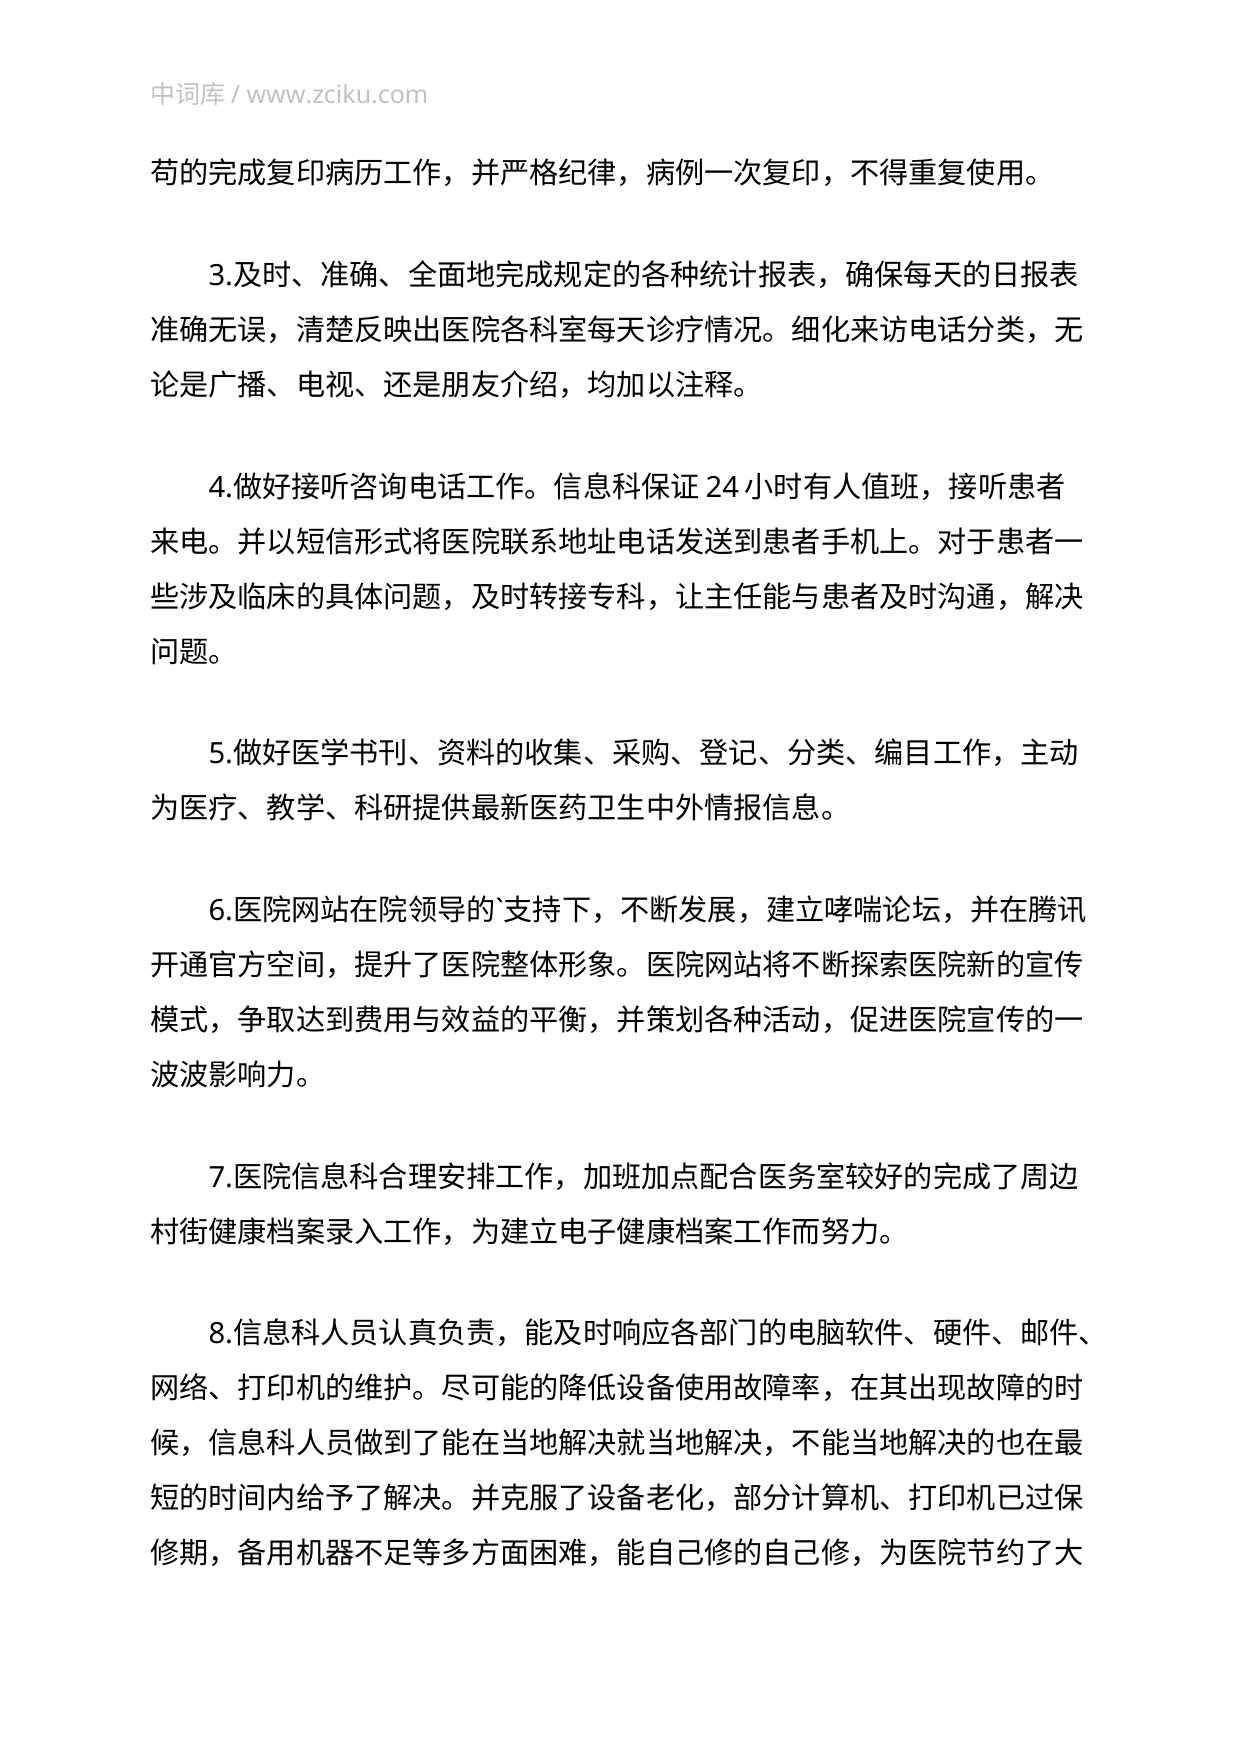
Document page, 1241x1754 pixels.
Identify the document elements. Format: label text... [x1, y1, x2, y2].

text 4.做好接听咨询电话工作。信息科保证24小时有人值班，接听患者来电。并以短信形式将医院联系地址电话发送到患者手机上。对于患者一些涉及临床的具体问题，及时转接专科，让主任能与患者及时沟通，解决问题。 [150, 463, 1090, 671]
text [150, 1310, 1090, 1572]
text 6.医院网站在院领导的`支持下，不断发展，建立哮喘论坛，并在腾讯开通官方空间，提升了医院整体形象。医院网站将不断探索医院新的宣传模式，争取达到费用与效益的平衡，并策划各种活动，促进医院宣传的一波波影响力。 [150, 887, 1090, 1094]
text 3.及时、准确、全面地完成规定的各种统计报表，确保每天的日报表准确无误，清楚反映出医院各科室每天诊疗情况。细化来访电话分类，无论是广播、电视、还是朋友介绍，均加以注释。 [150, 252, 1090, 404]
text 7.医院信息科合理安排工作，加班加点配合医务室较好的完成了周边村街健康档案录入工作，为建立电子健康档案工作而努力。 [150, 1153, 1090, 1251]
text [150, 150, 1090, 192]
text 5.做好医学书刊、资料的收集、采购、登记、分类、编目工作，主动为医疗、教学、科研提供最新医药卫生中外情报信息。 [150, 730, 1090, 827]
